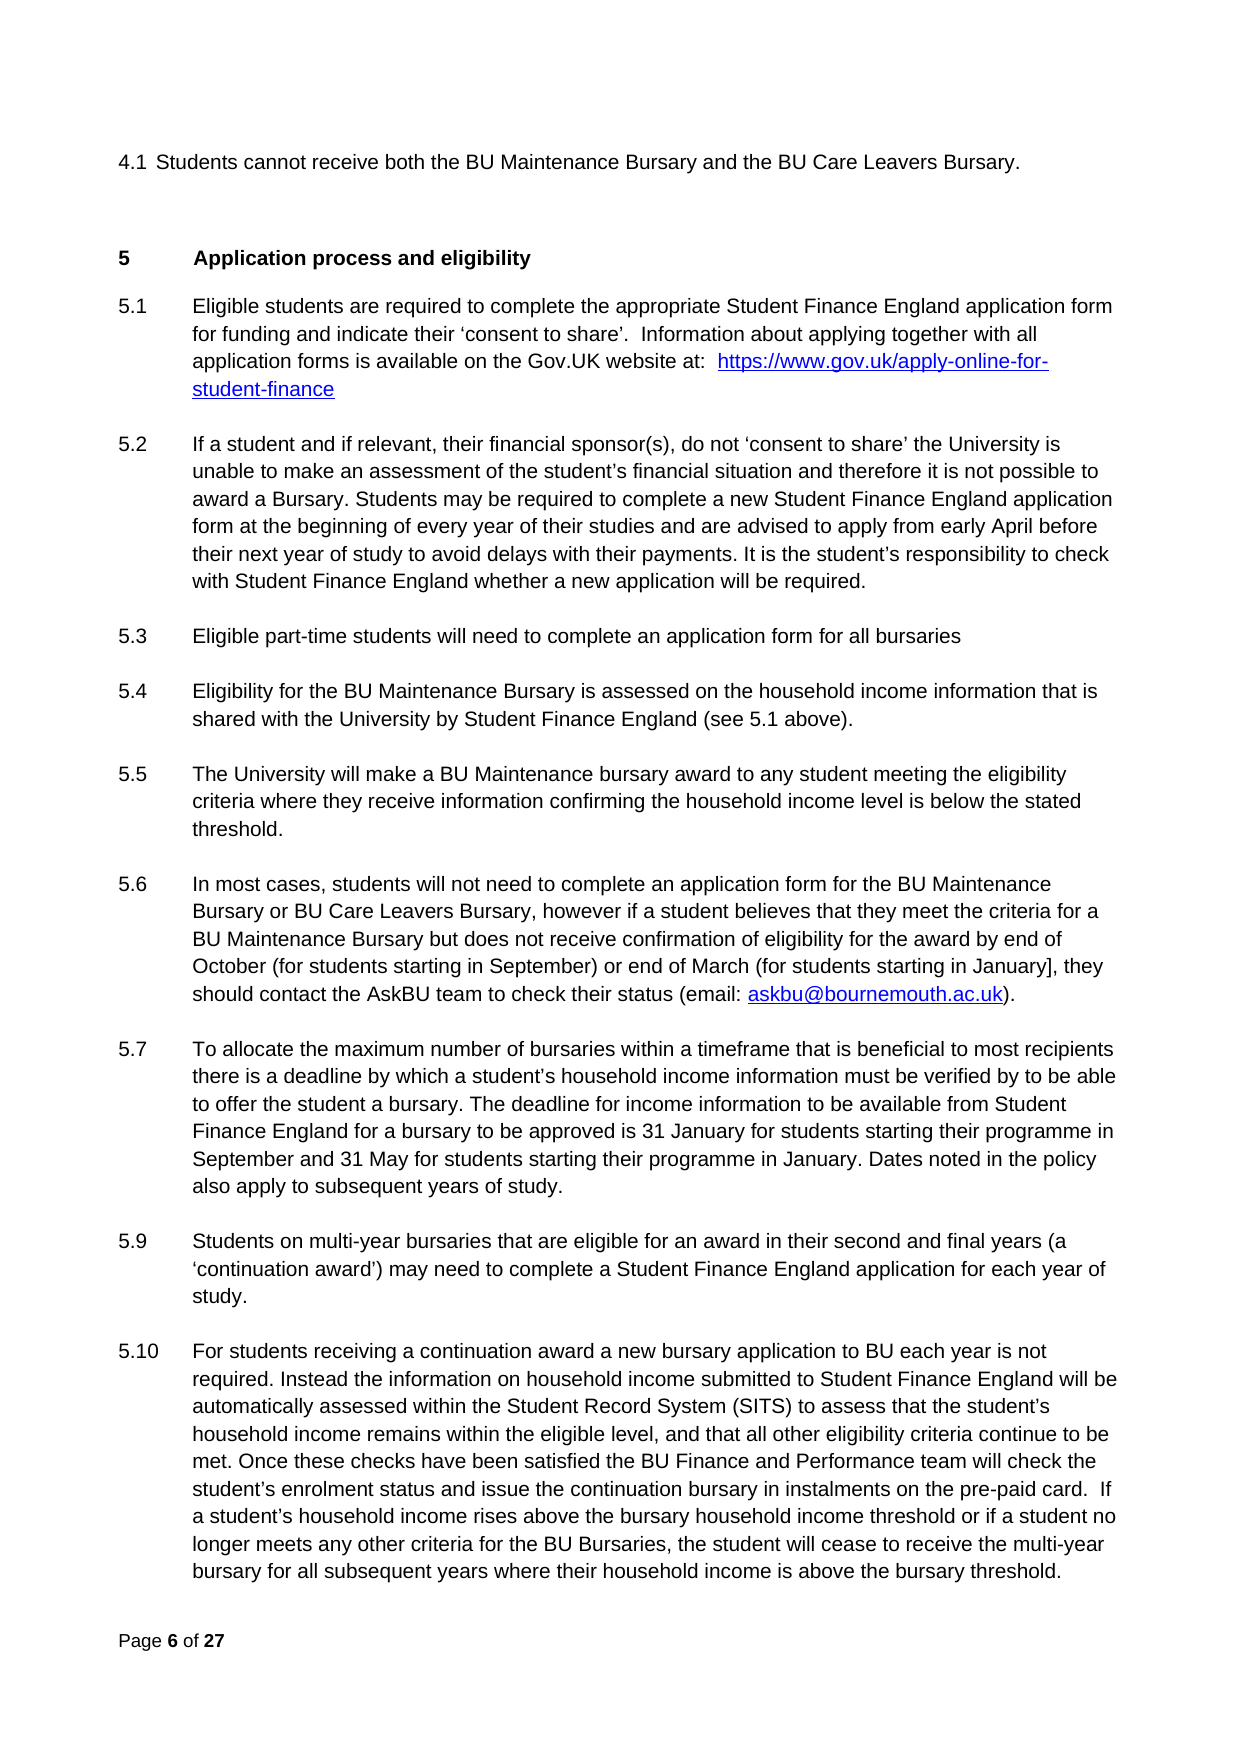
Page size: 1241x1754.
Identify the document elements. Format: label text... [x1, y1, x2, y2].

text 5.5 The University will make a BU Maintenance bursary award to any student meeting the eligibility criteria where they receive information confirming the household income level is below the stated threshold. [118, 762, 1122, 841]
text 5.6 In most cases, students will not need to complete an application form for the BU Maintenance Bursary or BU Care Leavers Bursary, however if a student believes that they meet the criteria for a BU Maintenance Bursary but does not receive confirmation of eligibility for the award by end of October (for students starting in September) or end of March (for students starting in January], they should contact the AskBU team to check their status (email: askbu@bournemouth.ac.uk). [118, 872, 1122, 1006]
text 5.1 Eligible students are required to complete the appropriate Student Finance England application form for funding and indicate their ‘consent to share’. Information about applying together with all application forms is available on the Gov.UK website at: https://www.gov.uk/apply-online-for-student-finance [118, 294, 1122, 401]
text 5 Application process and eligibility [118, 246, 1122, 270]
list Students cannot receive both the BU Maintenance Bursary and the BU Care Leavers Bursary. [118, 150, 1122, 174]
text 5.2 If a student and if relevant, their financial sponsor(s), do not ‘consent to share’ the University is unable to make an assessment of the student’s financial situation and therefore it is not possible to award a Bursary. Students may be required to complete a new Student Finance England application form at the beginning of every year of their studies and are advised to apply from early April before their next year of study to avoid delays with their payments. It is the student’s responsibility to check with Student Finance England whether a new application will be required. [118, 432, 1122, 593]
text 5.10 For students receiving a continuation award a new bursary application to BU each year is not required. Instead the information on household income submitted to Student Finance England will be automatically assessed within the Student Record System (SITS) to assess that the student’s household income remains within the eligible level, and that all other eligibility criteria continue to be met. Once these checks have been satisfied the BU Finance and Performance team will check the student’s enrolment status and issue the continuation bursary in instalments on the pre-paid card. If a student’s household income rises above the bursary household income threshold or if a student no longer meets any other criteria for the BU Bursaries, the student will cease to receive the multi-year bursary for all subsequent years where their household income is above the bursary threshold. [118, 1339, 1122, 1583]
text 5.3 Eligible part-time students will need to complete an application form for all bursaries [118, 624, 1122, 648]
text 5.4 Eligibility for the BU Maintenance Bursary is assessed on the household income information that is shared with the University by Student Finance England (see 5.1 above). [118, 679, 1122, 731]
text 5.7 To allocate the maximum number of bursaries within a timeframe that is beneficial to most recipients there is a deadline by which a student’s household income information must be verified by to be able to offer the student a bursary. The deadline for income information to be available from Student Finance England for a bursary to be approved is 31 January for students starting their programme in September and 31 May for students starting their programme in January. Dates noted in the policy also apply to subsequent years of study. [118, 1037, 1122, 1198]
text 5.9 Students on multi-year bursaries that are eligible for an award in their second and final years (a ‘continuation award’) may need to complete a Student Finance England application for each year of study. [118, 1229, 1122, 1308]
